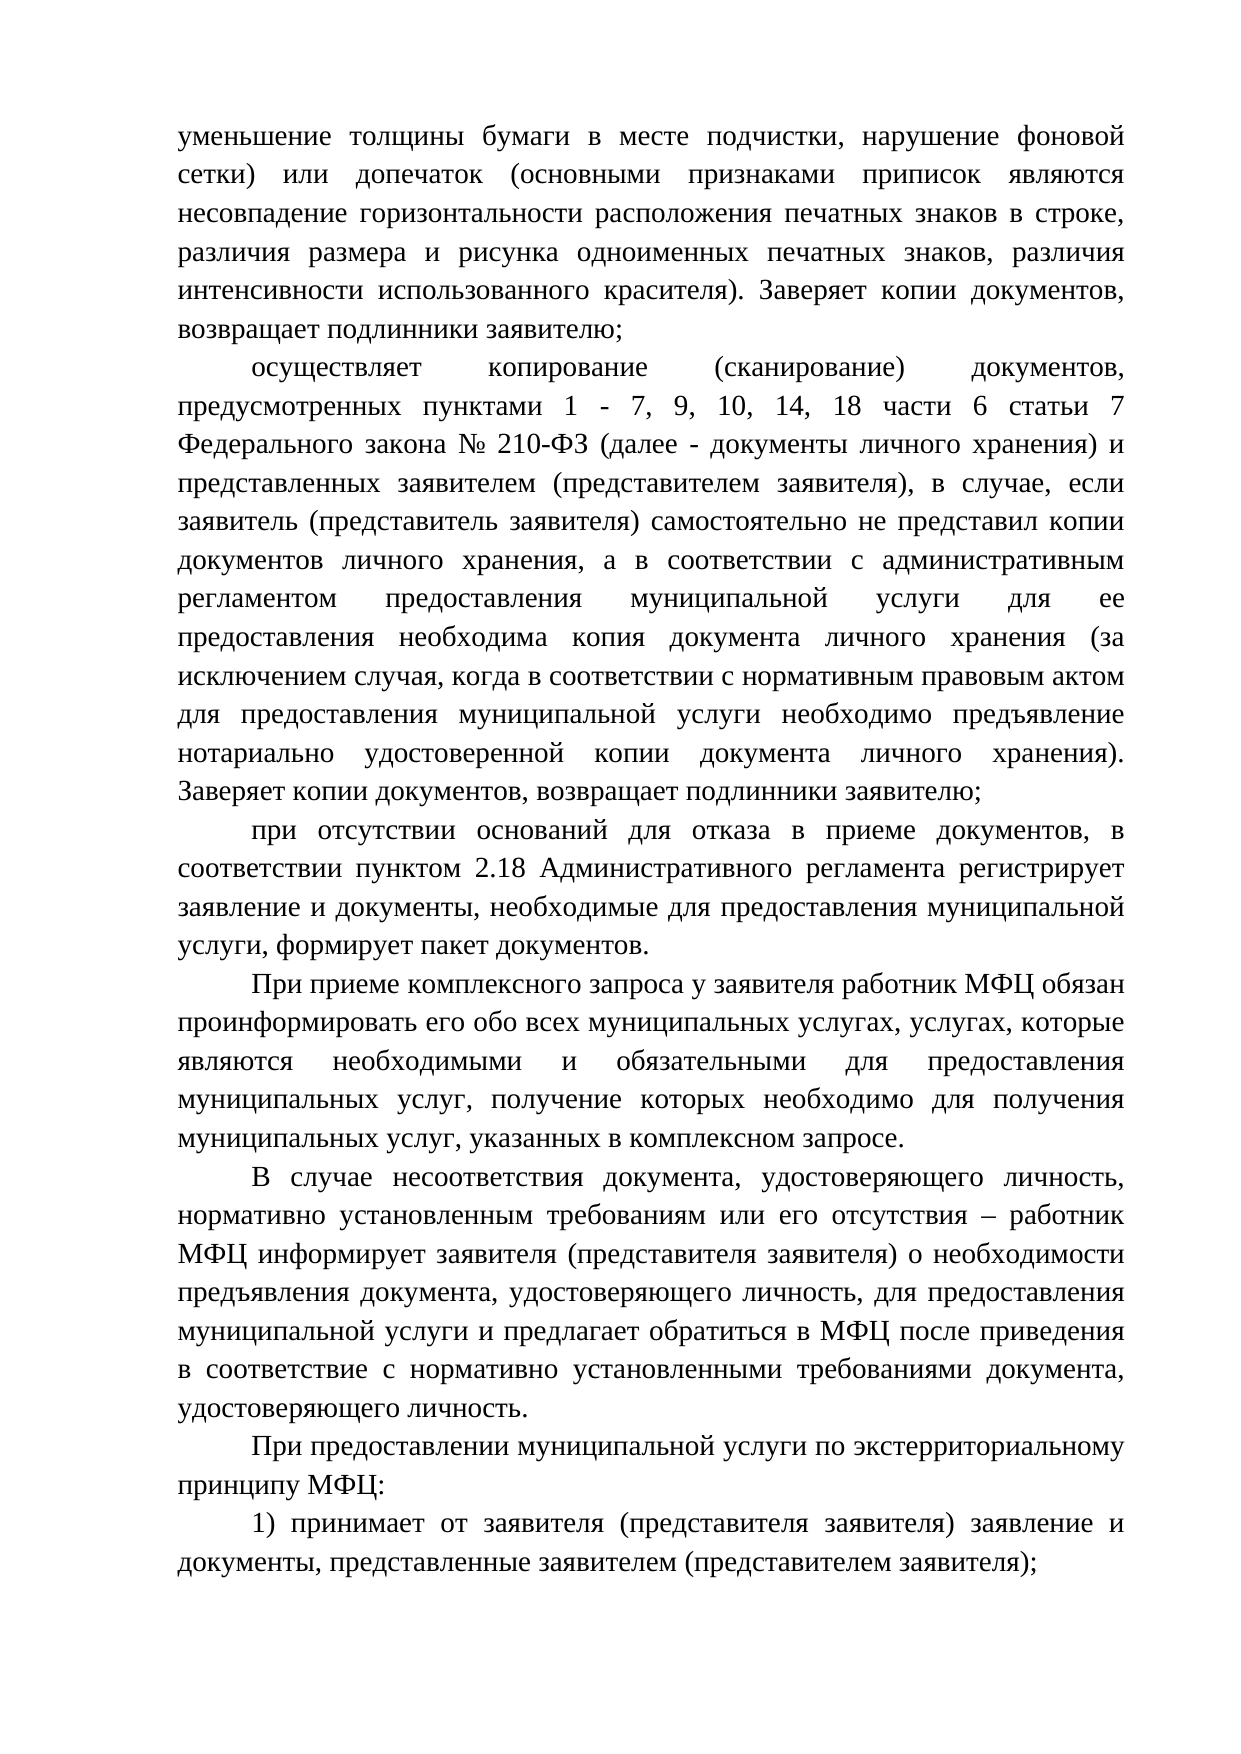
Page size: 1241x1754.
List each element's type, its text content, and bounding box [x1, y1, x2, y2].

text при отсутствии оснований для отказа в приеме документов, в соответствии пунктом 2.18 Административного регламента регистрирует заявление и документы, необходимые для предоставления муниципальной услуги, формирует пакет документов. [177, 812, 1125, 961]
text 1) принимает от заявителя (представителя заявителя) заявление и документы, представленные заявителем (представителем заявителя); [177, 1506, 1125, 1578]
text При предоставлении муниципальной услуги по экстерриториальному принципу МФЦ: [177, 1428, 1125, 1501]
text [177, 118, 1125, 344]
text При приеме комплексного запроса у заявителя работник МФЦ обязан проинформировать его обо всех муниципальных услугах, услугах, которые являются необходимыми и обязательными для предоставления муниципальных услуг, получение которых необходимо для получения муниципальных услуг, указанных в комплексном запросе. [177, 966, 1125, 1154]
text В случае несоответствия документа, удостоверяющего личность, нормативно установленным требованиям или его отсутствия – работник МФЦ информирует заявителя (представителя заявителя) о необходимости предъявления документа, удостоверяющего личность, для предоставления муниципальной услуги и предлагает обратиться в МФЦ после приведения в соответствие с нормативно установленными требованиями документа, удостоверяющего личность. [177, 1159, 1125, 1423]
text осуществляет копирование (сканирование) документов, предусмотренных пунктами 1 - 7, 9, 10, 14, 18 части 6 статьи 7 Федерального закона № 210-ФЗ (далее - документы личного хранения) и представленных заявителем (представителем заявителя), в случае, если заявитель (представитель заявителя) самостоятельно не представил копии документов личного хранения, а в соответствии с административным регламентом предоставления муниципальной услуги для ее предоставления необходима копия документа личного хранения (за исключением случая, когда в соответствии с нормативным правовым актом для предоставления муниципальной услуги необходимо предъявление нотариально удостоверенной копии документа личного хранения). Заверяет копии документов, возвращает подлинники заявителю; [177, 349, 1125, 807]
